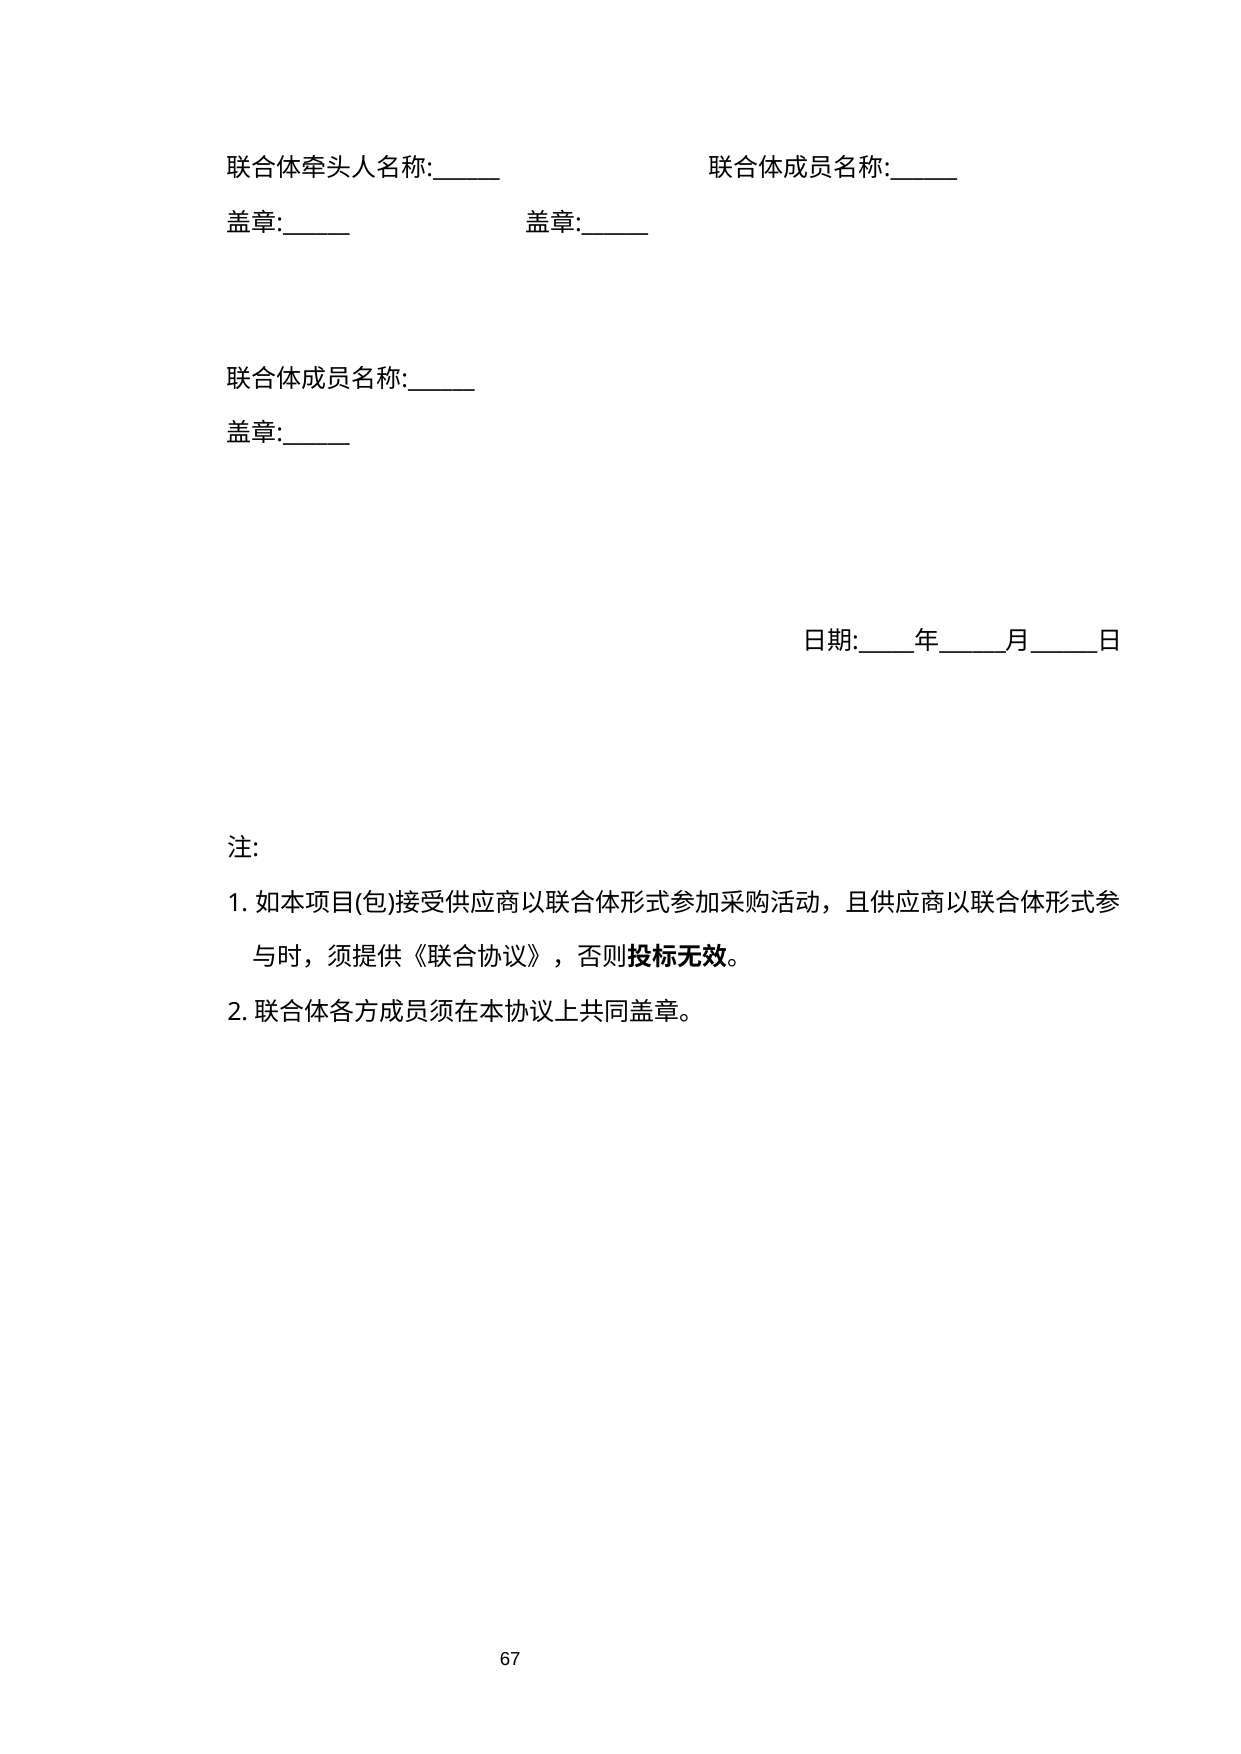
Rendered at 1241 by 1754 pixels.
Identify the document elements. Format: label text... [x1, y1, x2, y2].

text 2. 联合体各方成员须在本协议上共同盖章。 [227, 991, 1122, 1027]
text 盖章:______ 盖章:______ [177, 202, 1122, 238]
text 联合体成员名称:______ [177, 358, 1122, 395]
text 注: [227, 828, 1122, 864]
text 联合体牵头人名称:______ 联合体成员名称:______ [177, 148, 1122, 184]
text 日期:_____年______月______日 [227, 620, 1122, 657]
text 1. 如本项目(包)接受供应商以联合体形式参加采购活动，且供应商以联合体形式参与时，须提供《联合协议》，否则投标无效。 [227, 882, 1122, 973]
text 盖章:______ [177, 413, 1122, 449]
